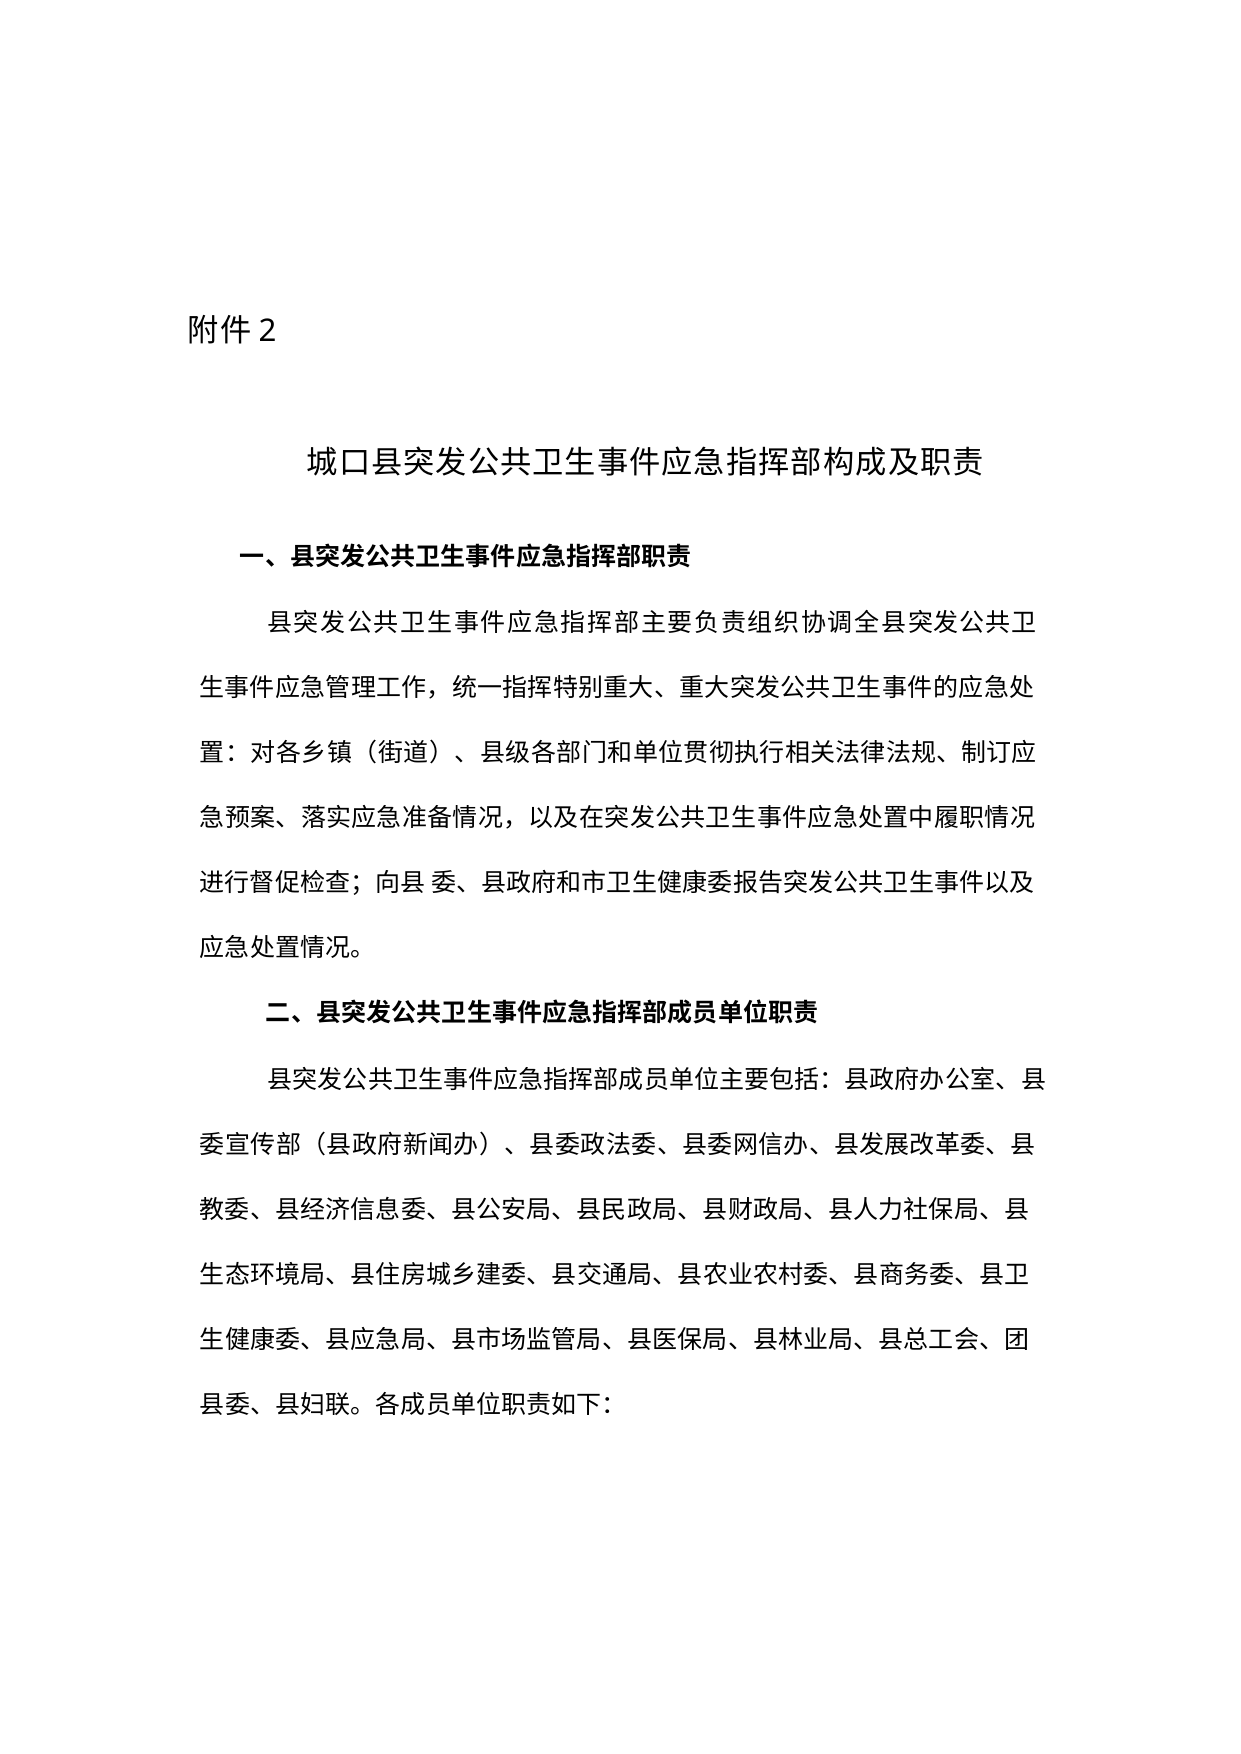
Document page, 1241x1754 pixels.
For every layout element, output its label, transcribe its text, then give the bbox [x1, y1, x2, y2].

text 附件2 [187, 295, 1036, 360]
text 城口县突发公共卫生事件应急指挥部构成及职责 [187, 428, 1036, 493]
text 一、县突发公共卫生事件应急指挥部职责 [187, 522, 1054, 587]
text 县突发公共卫生事件应急指挥部成员单位主要包括：县政府办公室、县委宣传部（县政府新闻办）、县委政法委、县委网信办、县发展改革委、县教委、县经济信息委、县公安局、县民政局、县财政局、县人力社保局、县生态环境局、县住房城乡建委、县交通局、县农业农村委、县商务委、县卫生健康委、县应急局、县市场监管局、县医保局、县林业局、县总工会、团县委、县妇联。各成员单位职责如下： [199, 1045, 1053, 1435]
text 县突发公共卫生事件应急指挥部主要负责组织协调全县突发公共卫生事件应急管理工作，统一指挥特别重大、重大突发公共卫生事件的应急处置：对各乡镇（街道）、县级各部门和单位贯彻执行相关法律法规、制订应急预案、落实应急准备情况，以及在突发公共卫生事件应急处置中履职情况进行督促检查；向县 委、县政府和市卫生健康委报告突发公共卫生事件以及应急处置情况。 [199, 588, 1036, 978]
text 二、县突发公共卫生事件应急指挥部成员单位职责 [266, 978, 1054, 1043]
